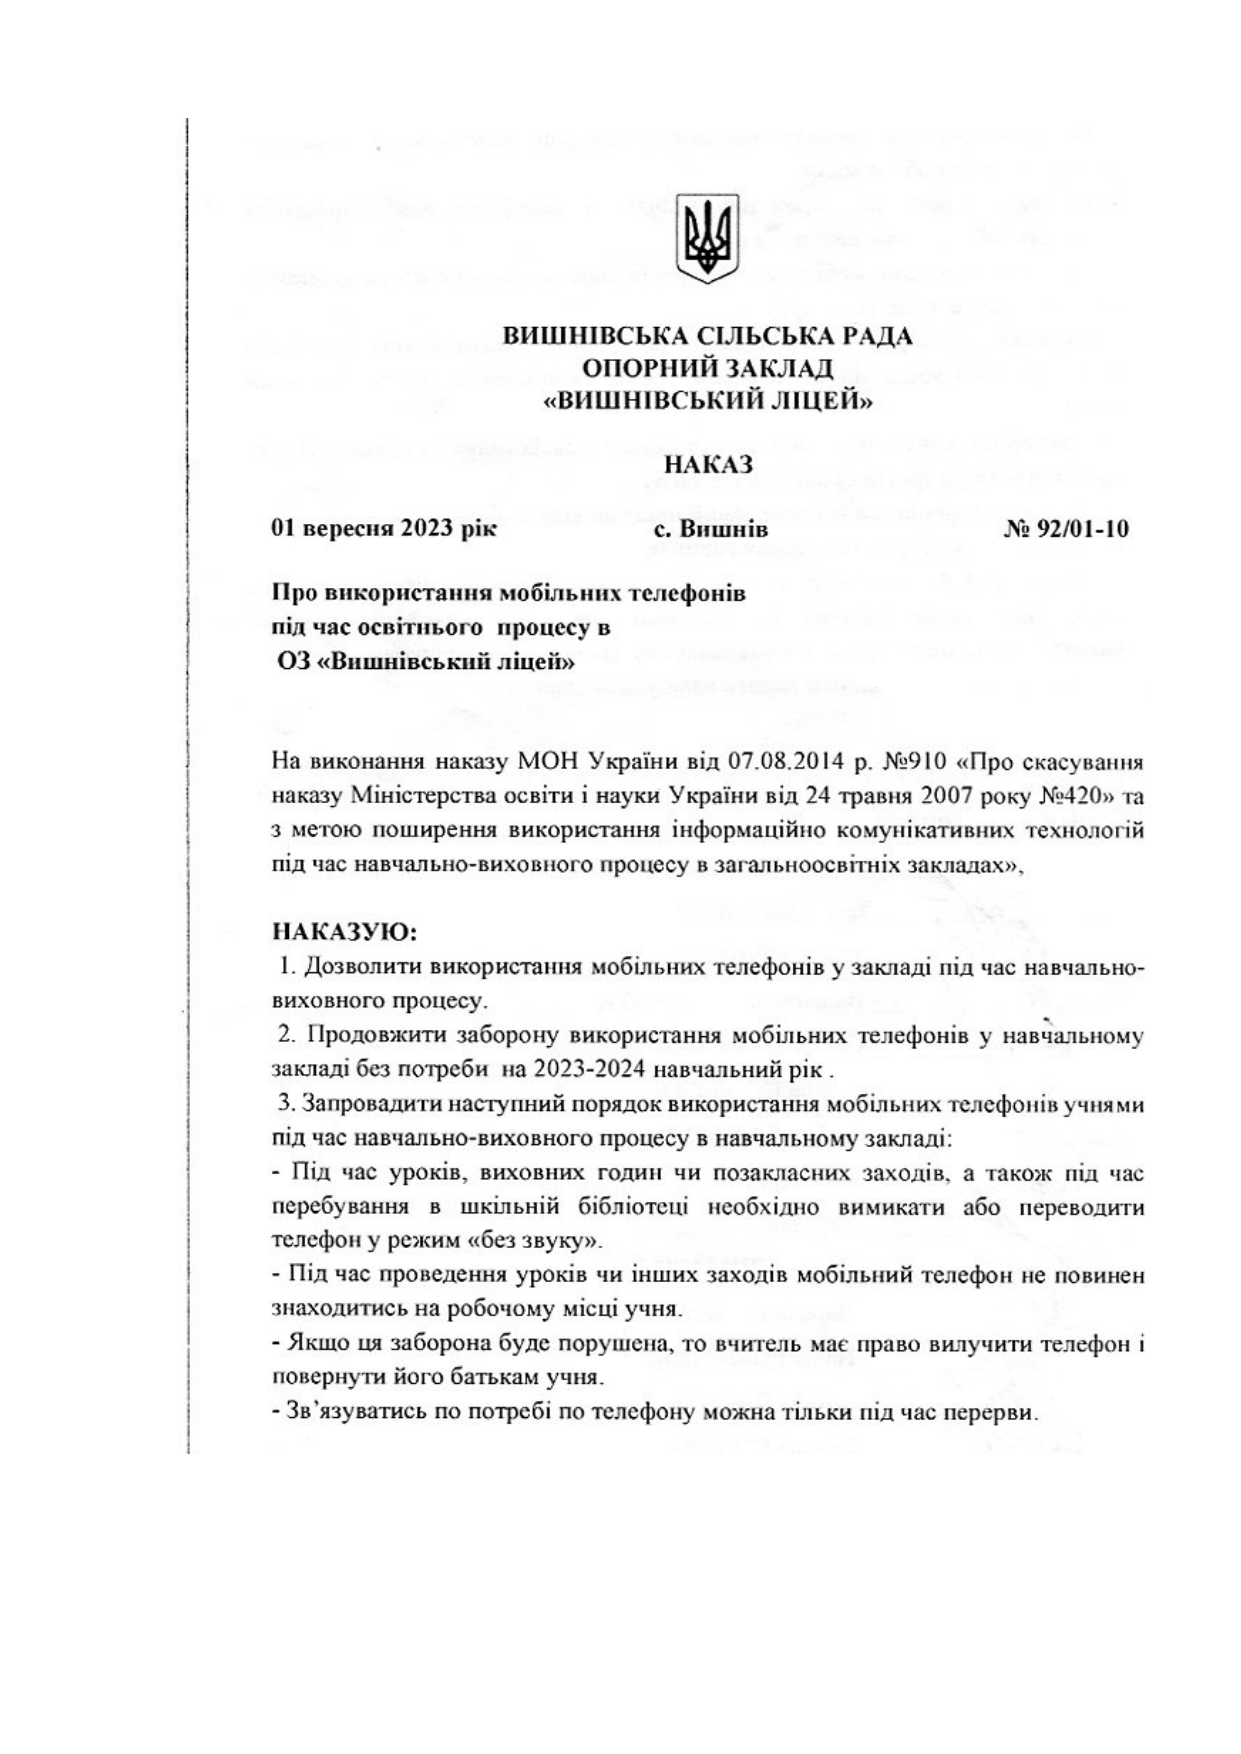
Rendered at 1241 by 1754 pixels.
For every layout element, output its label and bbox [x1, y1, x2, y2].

picture [177, 118, 1152, 1454]
